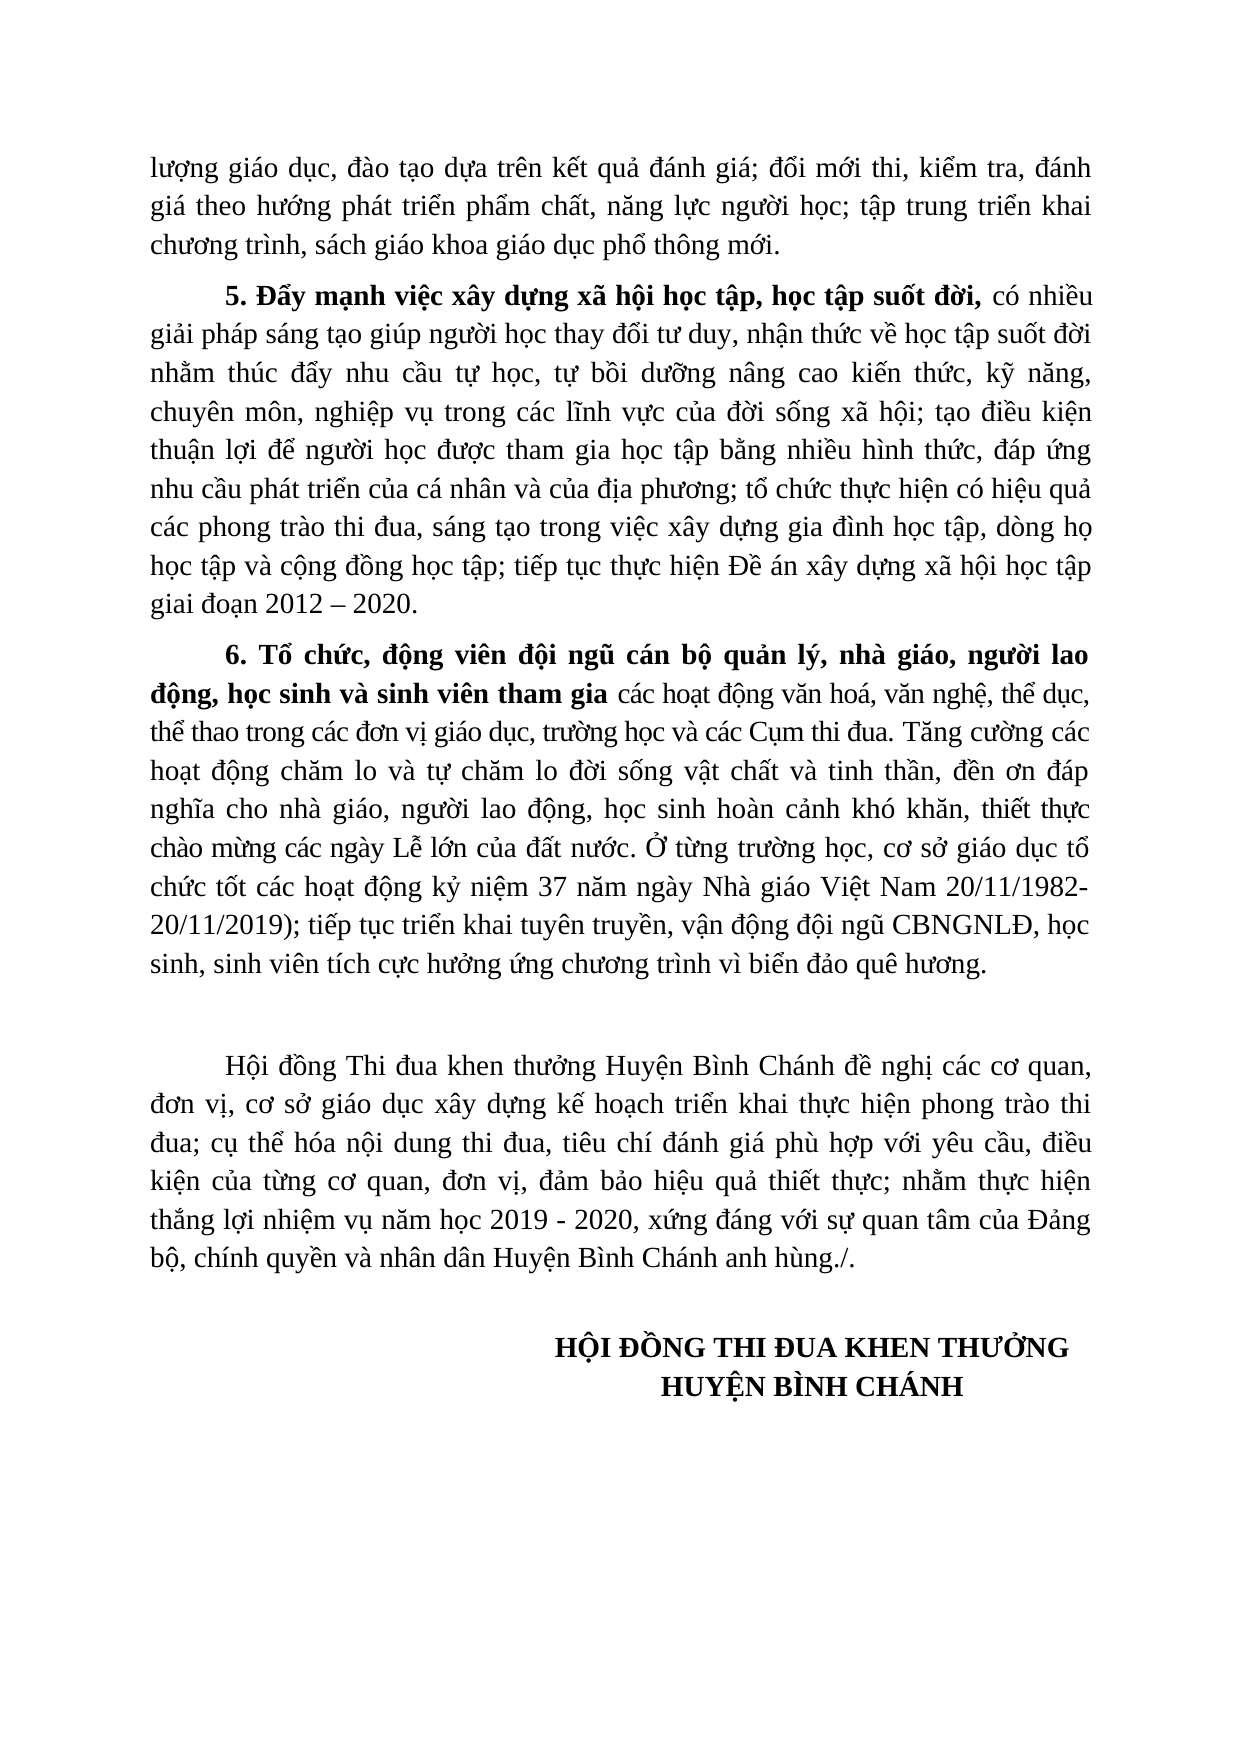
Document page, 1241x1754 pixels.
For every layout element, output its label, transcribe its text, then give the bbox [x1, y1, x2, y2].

text HỘI ĐỒNG THI ĐUA KHEN THƯỞNG [534, 1330, 1090, 1364]
text 5. Đẩy mạnh việc xây dựng xã hội học tập, học tập suốt đời, có nhiều giải pháp sáng tạo giúp người học thay đổi tư duy, nhận thức về học tập suốt đời nhằm thúc đẩy nhu cầu tự học, tự bồi dưỡng nâng cao kiến thức, kỹ năng, chuyên môn, nghiệp vụ trong các lĩnh vực của đời sống xã hội; tạo điều kiện thuận lợi để người học được tham gia học tập bằng nhiều hình thức, đáp ứng nhu cầu phát triển của cá nhân và của địa phương; tổ chức thực hiện có hiệu quả các phong trào thi đua, sáng tạo trong việc xây dựng gia đình học tập, dòng họ học tập và cộng đồng học tập; tiếp tục thực hiện Đề án xây dựng xã hội học tập giai đoạn 2012 – 2020. [150, 278, 1093, 620]
text HUYỆN BÌNH CHÁNH [534, 1369, 1090, 1402]
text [150, 150, 1093, 261]
text Hội đồng Thi đua khen thưởng Huyện Bình Chánh đề nghị các cơ quan, đơn vị, cơ sở giáo dục xây dựng kế hoạch triển khai thực hiện phong trào thi đua; cụ thể hóa nội dung thi đua, tiêu chí đánh giá phù hợp với yêu cầu, điều kiện của từng cơ quan, đơn vị, đảm bảo hiệu quả thiết thực; nhằm thực hiện thắng lợi nhiệm vụ năm học 2019 - 2020, xứng đáng với sự quan tâm của Đảng bộ, chính quyền và nhân dân Huyện Bình Chánh anh hùng./. [150, 1048, 1093, 1274]
text 6. Tổ chức, động viên đội ngũ cán bộ quản lý, nhà giáo, người lao động, học sinh và sinh viên tham gia các hoạt động văn hoá, văn nghệ, thể dục, thể thao trong các đơn vị giáo dục, trường học và các Cụm thi đua. Tăng cường các hoạt động chăm lo và tự chăm lo đời sống vật chất và tinh thần, đền ơn đáp nghĩa cho nhà giáo, người lao động, học sinh hoàn cảnh khó khăn, thiết thực chào mừng các ngày Lễ lớn của đất nước. Ở từng trường học, cơ sở giáo dục tổ chức tốt các hoạt động kỷ niệm 37 năm ngày Nhà giáo Việt Nam 20/11/1982-20/11/2019); tiếp tục triển khai tuyên truyền, vận động đội ngũ CBNGNLĐ, học sinh, sinh viên tích cực hưởng ứng chương trình vì biển đảo quê hương. [150, 637, 1090, 979]
